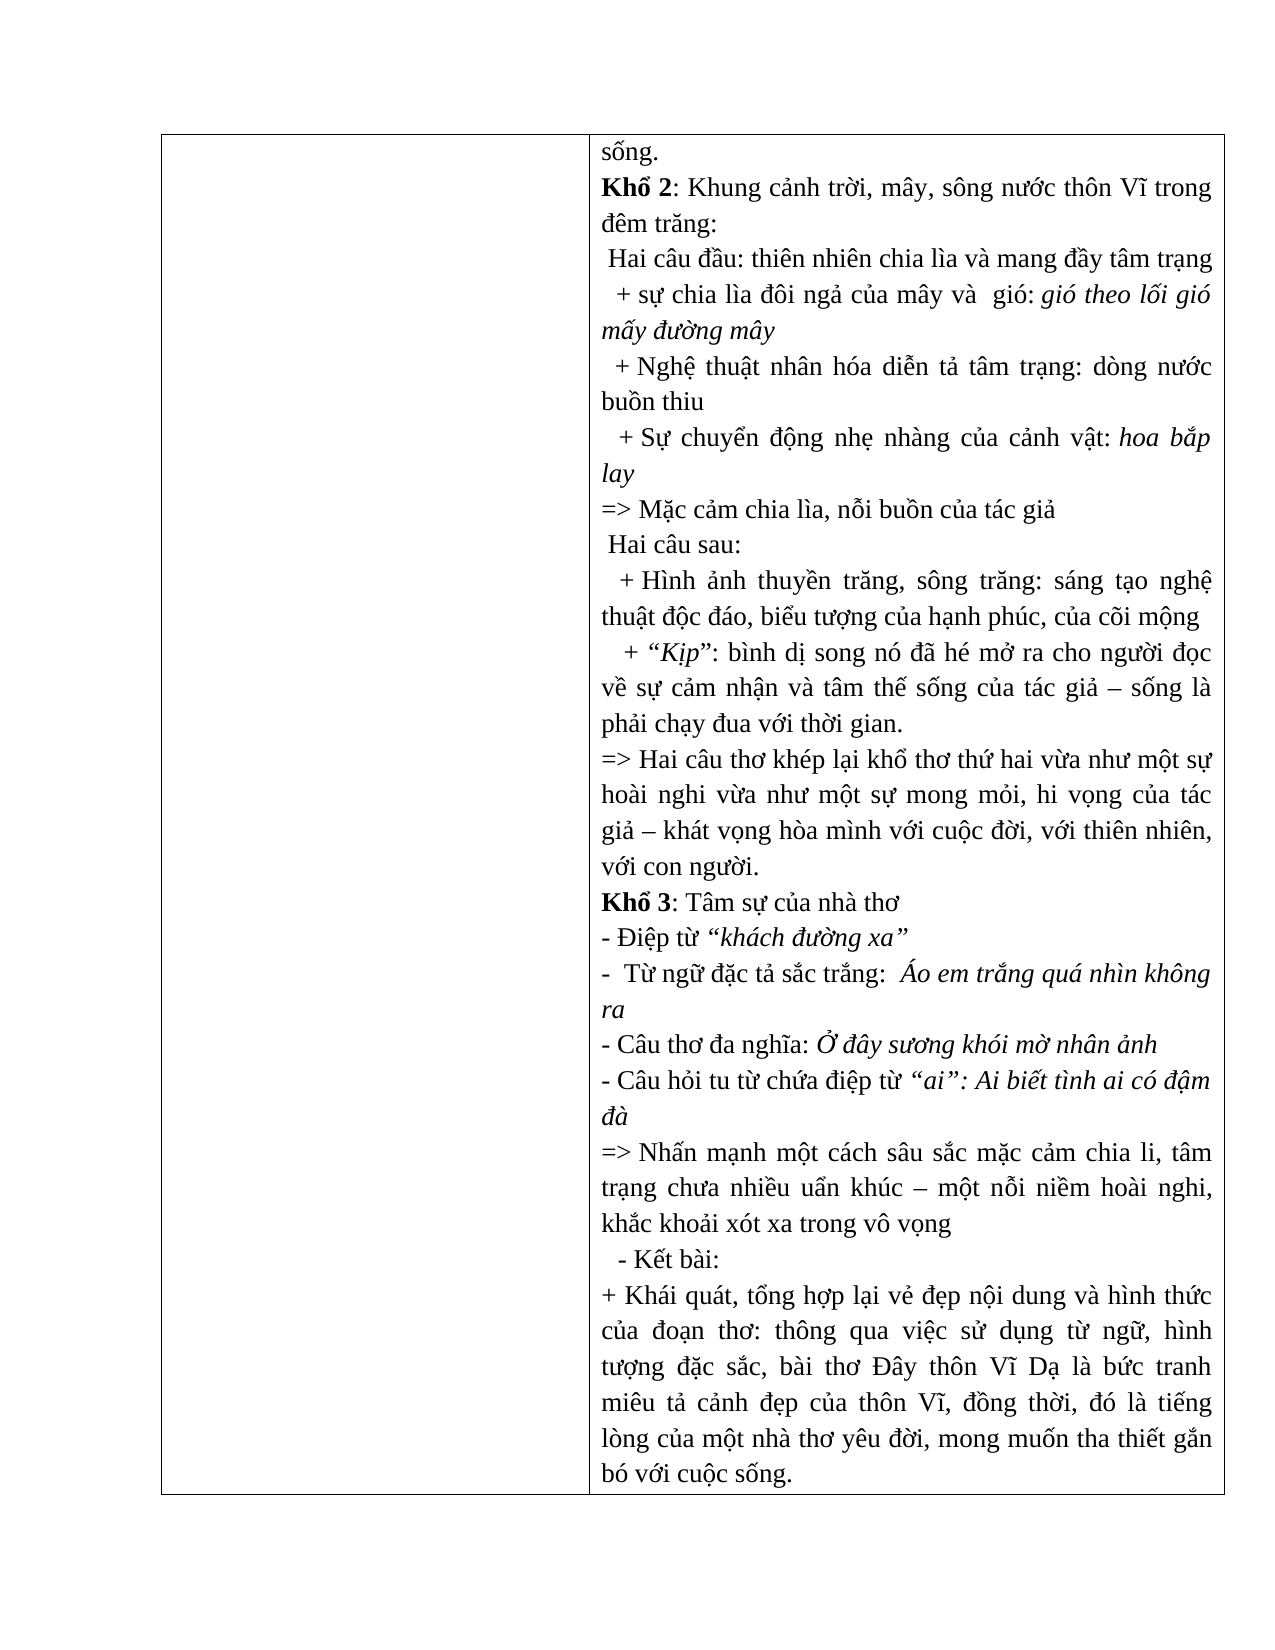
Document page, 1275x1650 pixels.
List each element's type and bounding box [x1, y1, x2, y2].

table_cell [162, 135, 589, 1493]
table_cell [590, 135, 1224, 1493]
